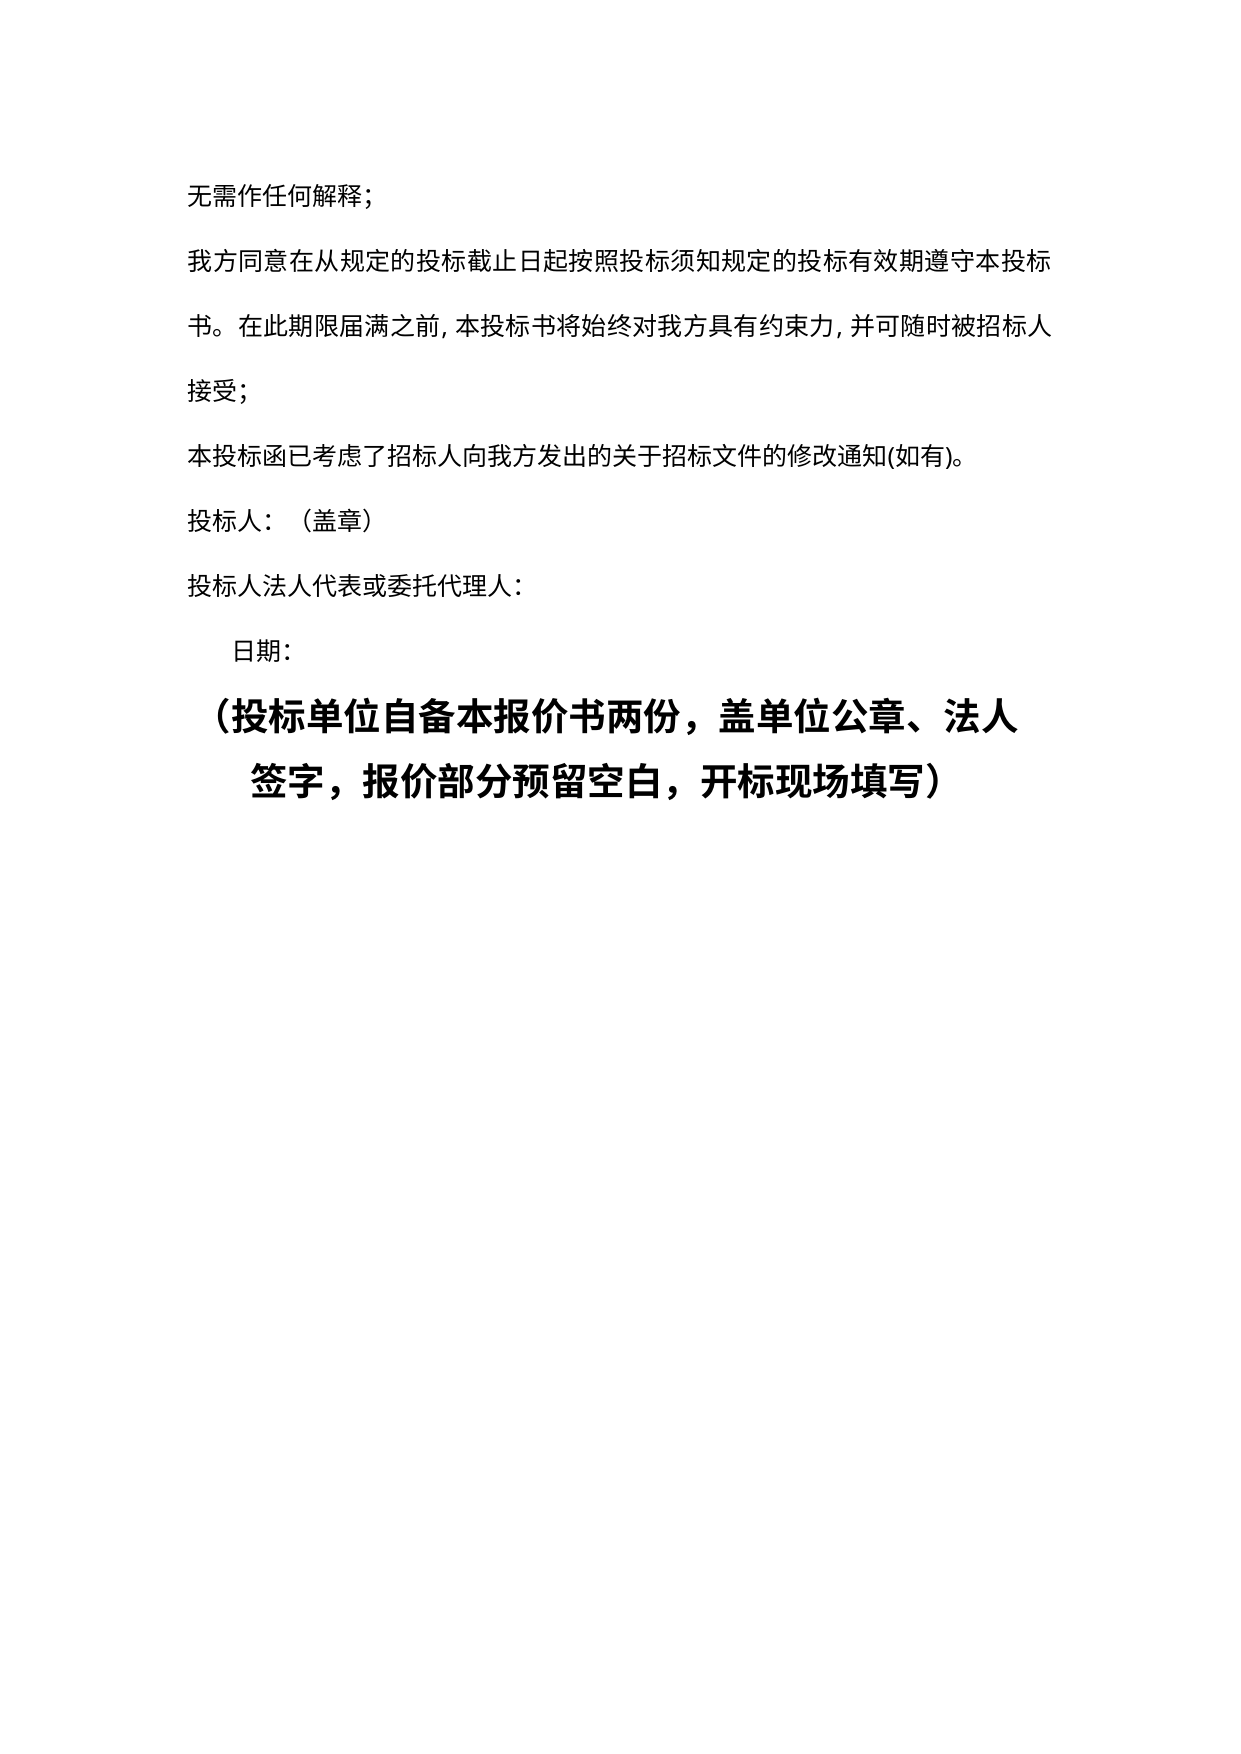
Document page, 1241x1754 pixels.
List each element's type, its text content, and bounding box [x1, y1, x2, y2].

text 本投标函已考虑了招标人向我方发出的关于招标文件的修改通知(如有)。 [187, 422, 1053, 487]
text 我方同意在从规定的投标截止日起按照投标须知规定的投标有效期遵守本投标书。在此期限届满之前, 本投标书将始终对我方具有约束力, 并可随时被招标人接受； [187, 227, 1053, 422]
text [187, 162, 1053, 227]
text 日期： [187, 617, 1053, 682]
text 投标人：（盖章） [187, 487, 1053, 552]
text 投标人法人代表或委托代理人： [187, 552, 1053, 617]
text （投标单位自备本报价书两份，盖单位公章、法人签字，报价部分预留空白，开标现场填写） [187, 682, 1025, 812]
